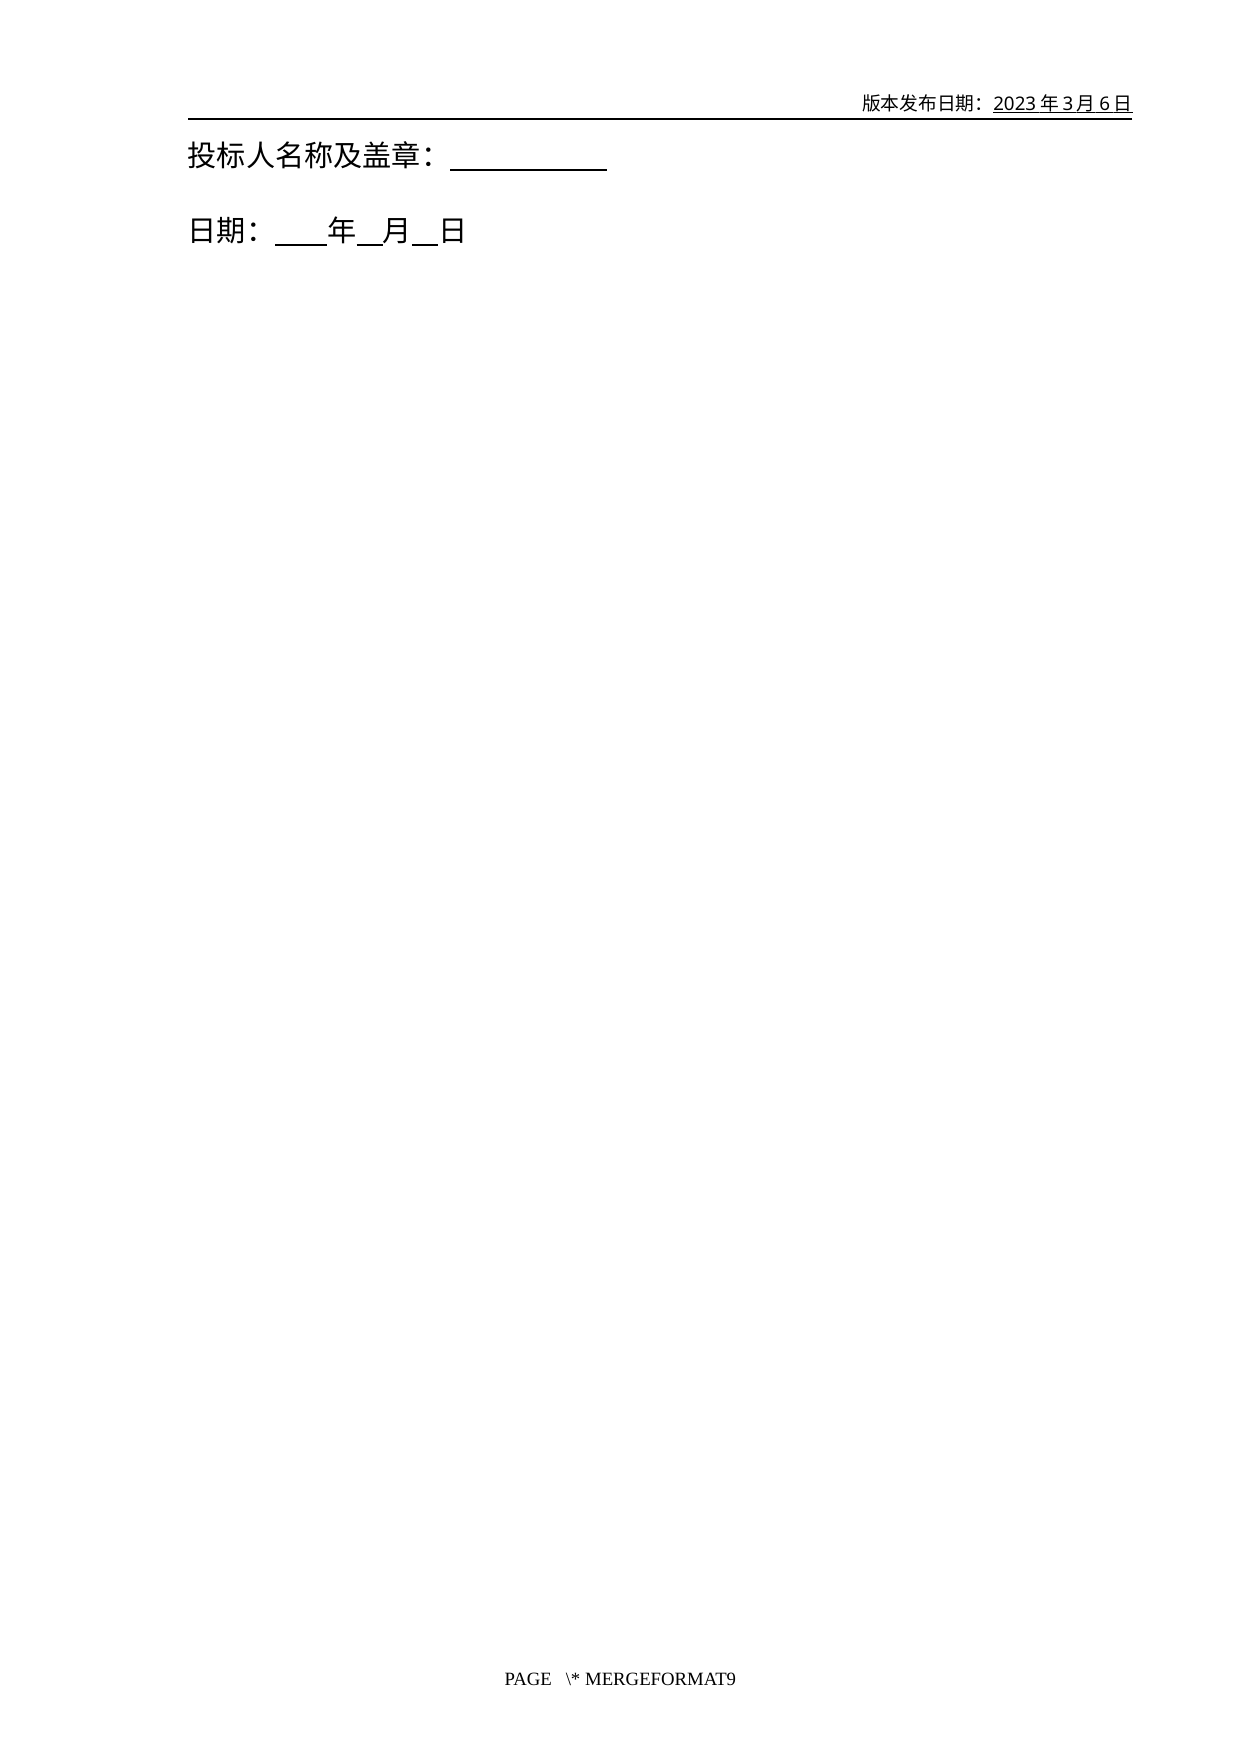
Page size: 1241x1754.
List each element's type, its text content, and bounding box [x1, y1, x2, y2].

text 投标人名称及盖章： [187, 121, 1053, 186]
text 日期： 年 月 日 [187, 207, 1053, 249]
